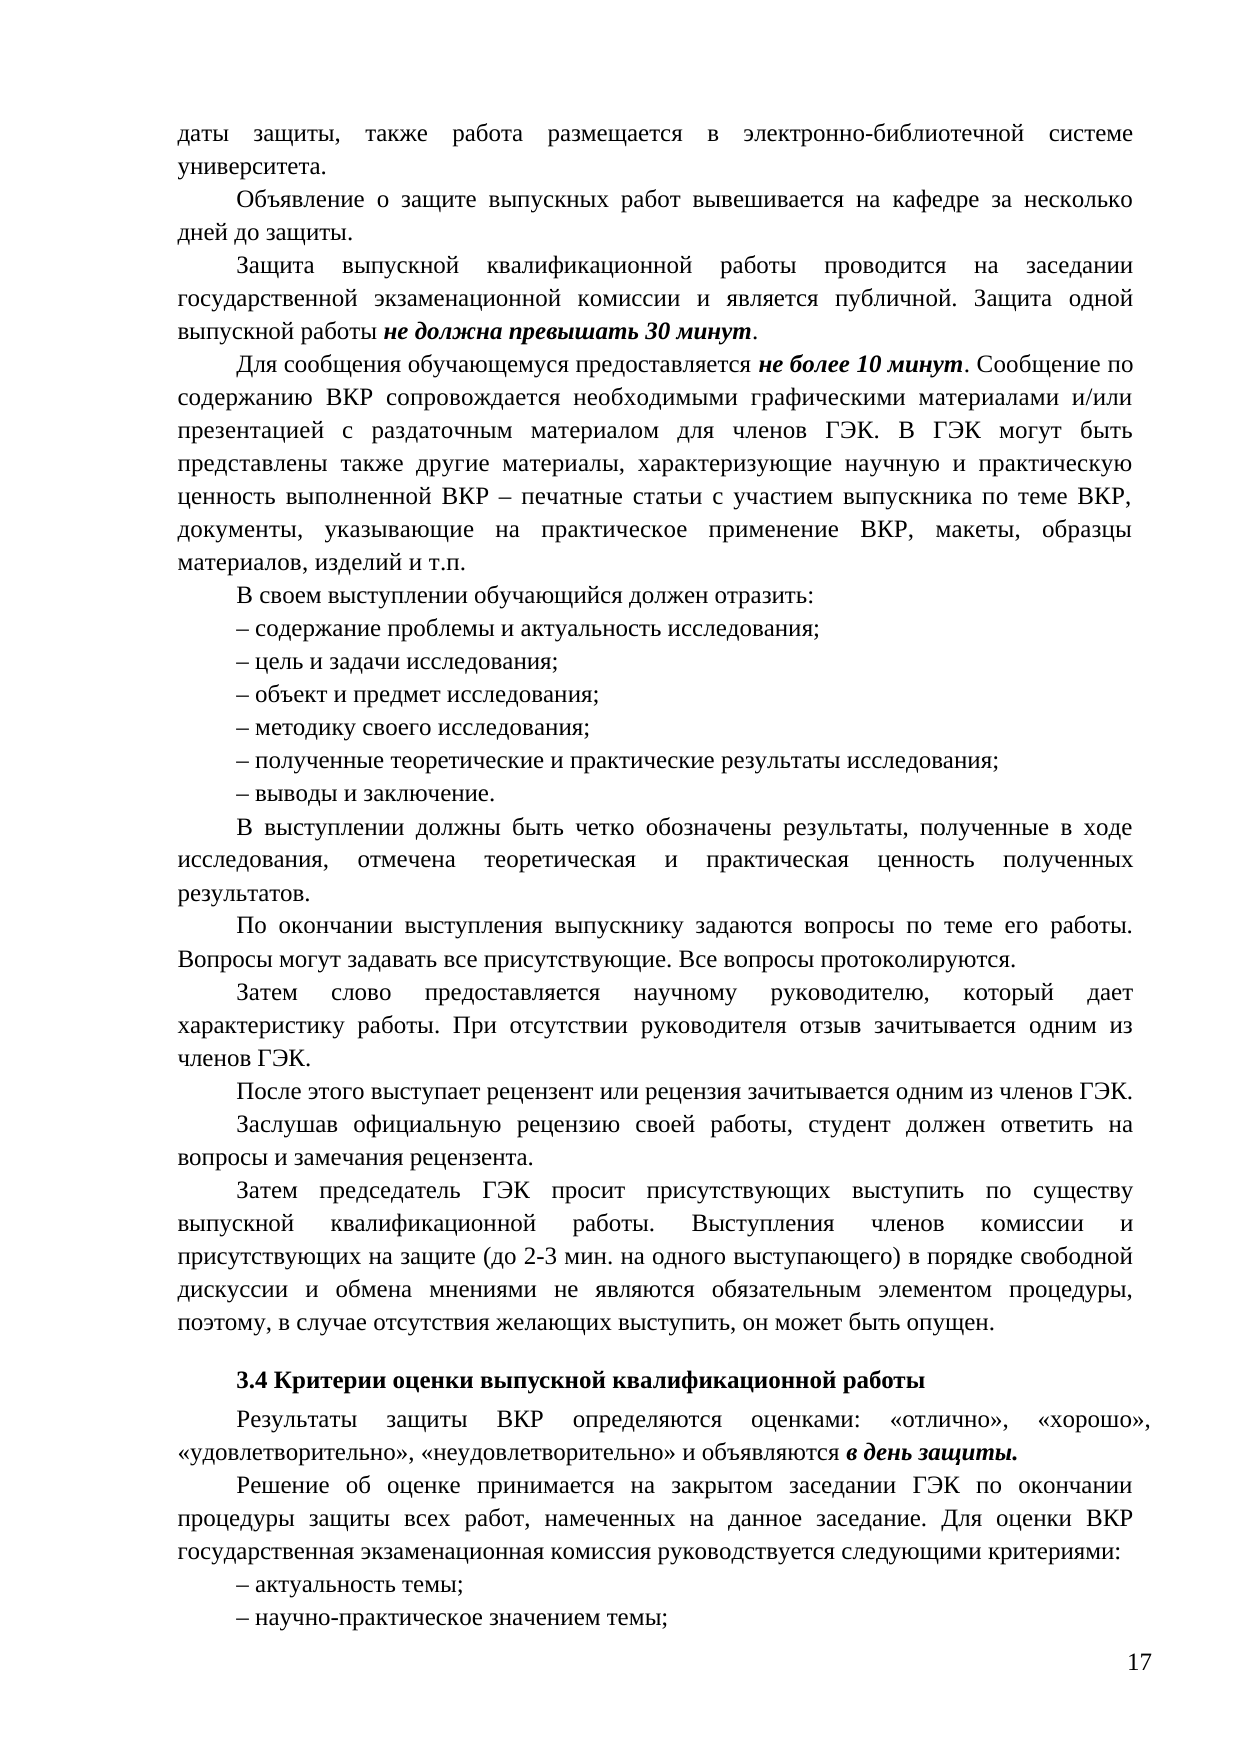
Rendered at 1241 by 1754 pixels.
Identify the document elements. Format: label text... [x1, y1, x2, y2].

text Для сообщения обучающемуся предоставляется не более 10 минут. Сообщение по содержанию ВКР сопровождается необходимыми графическими материалами и/или презентацией с раздаточным материалом для членов ГЭК. В ГЭК могут быть представлены также другие материалы, характеризующие научную и практическую ценность выполненной ВКР – печатные статьи с участием выпускника по теме ВКР, документы, указывающие на практическое применение ВКР, макеты, образцы материалов, изделий и т.п. [177, 349, 1134, 576]
text – содержание проблемы и актуальность исследования; [177, 613, 1152, 642]
text Затем председатель ГЭК просит присутствующих выступить по существу выпускной квалификационной работы. Выступления членов комиссии и присутствующих на защите (до 2-3 мин. на одного выступающего) в порядке свободной дискуссии и обмена мнениями не являются обязательным элементом процедуры, поэтому, в случае отсутствия желающих выступить, он может быть опущен. [177, 1175, 1134, 1336]
text Затем слово предоставляется научному руководителю, который дает характеристику работы. При отсутствии руководителя отзыв зачитывается одним из членов ГЭК. [177, 977, 1134, 1071]
text – научно-практическое значением темы; [177, 1602, 1134, 1631]
text После этого выступает рецензент или рецензия зачитывается одним из членов ГЭК. [177, 1076, 1134, 1104]
text В своем выступлении обучающийся должен отразить: [177, 580, 1134, 609]
text – методику своего исследования; [177, 712, 1152, 741]
text Решение об оценке принимается на закрытом заседании ГЭК по окончании процедуры защиты всех работ, намеченных на данное заседание. Для оценки ВКР государственная экзаменационная комиссия руководствуется следующими критериями: [177, 1470, 1134, 1565]
text В выступлении должны быть четко обозначены результаты, полученные в ходе исследования, отмечена теоретическая и практическая ценность полученных результатов. [177, 812, 1134, 906]
text Объявление о защите выпускных работ вывешивается на кафедре за несколько дней до защиты. [177, 184, 1134, 246]
text По окончании выступления выпускнику задаются вопросы по теме его работы. Вопросы могут задавать все присутствующие. Все вопросы протоколируются. [177, 911, 1134, 972]
text – выводы и заключение. [177, 778, 1152, 807]
text – цель и задачи исследования; [177, 646, 1152, 675]
text Заслушав официальную рецензию своей работы, студент должен ответить на вопросы и замечания рецензента. [177, 1109, 1134, 1171]
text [177, 118, 1134, 180]
text – полученные теоретические и практические результаты исследования; [177, 746, 1152, 774]
text – объект и предмет исследования; [177, 679, 1152, 708]
subtitle 3.4 Критерии оценки выпускной квалификационной работы [177, 1365, 1152, 1394]
text Результаты защиты ВКР определяются оценками: «отлично», «хорошо», «удовлетворительно», «неудовлетворительно» и объявляются в день защиты. [177, 1404, 1152, 1466]
text – актуальность темы; [177, 1569, 1134, 1598]
text Защита выпускной квалификационной работы проводится на заседании государственной экзаменационной комиссии и является публичной. Защита одной выпускной работы не должна превышать 30 минут. [177, 250, 1134, 345]
